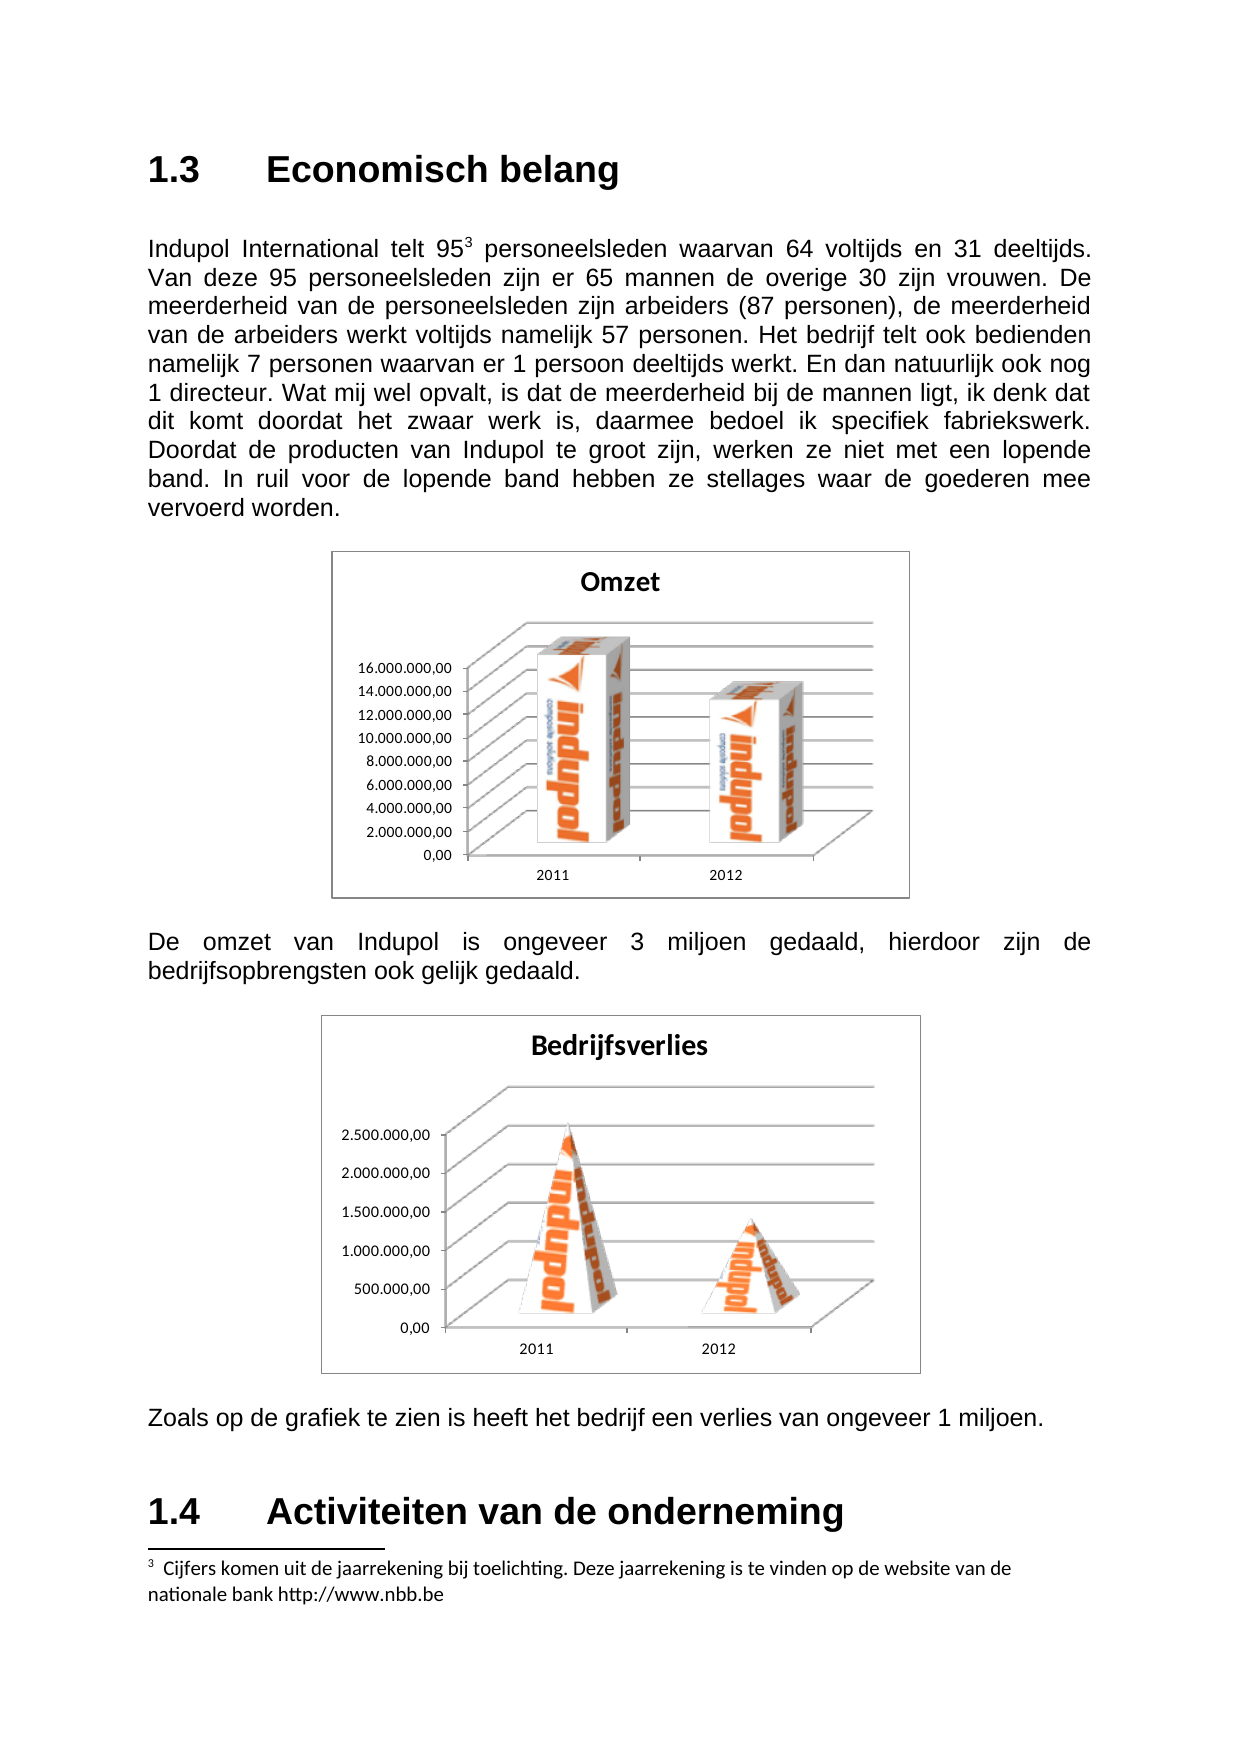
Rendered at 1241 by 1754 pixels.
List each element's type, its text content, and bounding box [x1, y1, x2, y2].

list Economisch belang [148, 148, 1093, 191]
text Zoals op de grafiek te zien is heeft het bedrijf een verlies van ongeveer 1 miljoen. [148, 1403, 1093, 1432]
text Indupol International telt 95 personeelsleden waarvan 64 voltijds en 31 deeltijds. Van deze 95 personeelsleden zijn er 65 mannen de overige 30 zijn vrouwen. De meerderheid van de personeelsleden zijn arbeiders (87 personen), de meerderheid van de arbeiders werkt voltijds namelijk 57 personen. Het bedrijf telt ook bedienden namelijk 7 personen waarvan er 1 persoon deeltijds werkt. En dan natuurlijk ook nog 1 directeur. Wat mij wel opvalt, is dat de meerderheid bij de mannen ligt, ik denk dat dit komt doordat het zwaar werk is, daarmee bedoel ik specifiek fabriekswerk. Doordat de producten van Indupol te groot zijn, werken ze niet met een lopende band. In ruil voor de lopende band hebben ze stellages waar de goederen mee vervoerd worden. [148, 234, 1093, 521]
list Activiteiten van de onderneming [148, 1489, 1093, 1533]
text De omzet van Indupol is ongeveer 3 miljoen gedaald, hierdoor zijn de bedrijfsopbrengsten ook gelijk gedaald. [148, 927, 1093, 985]
